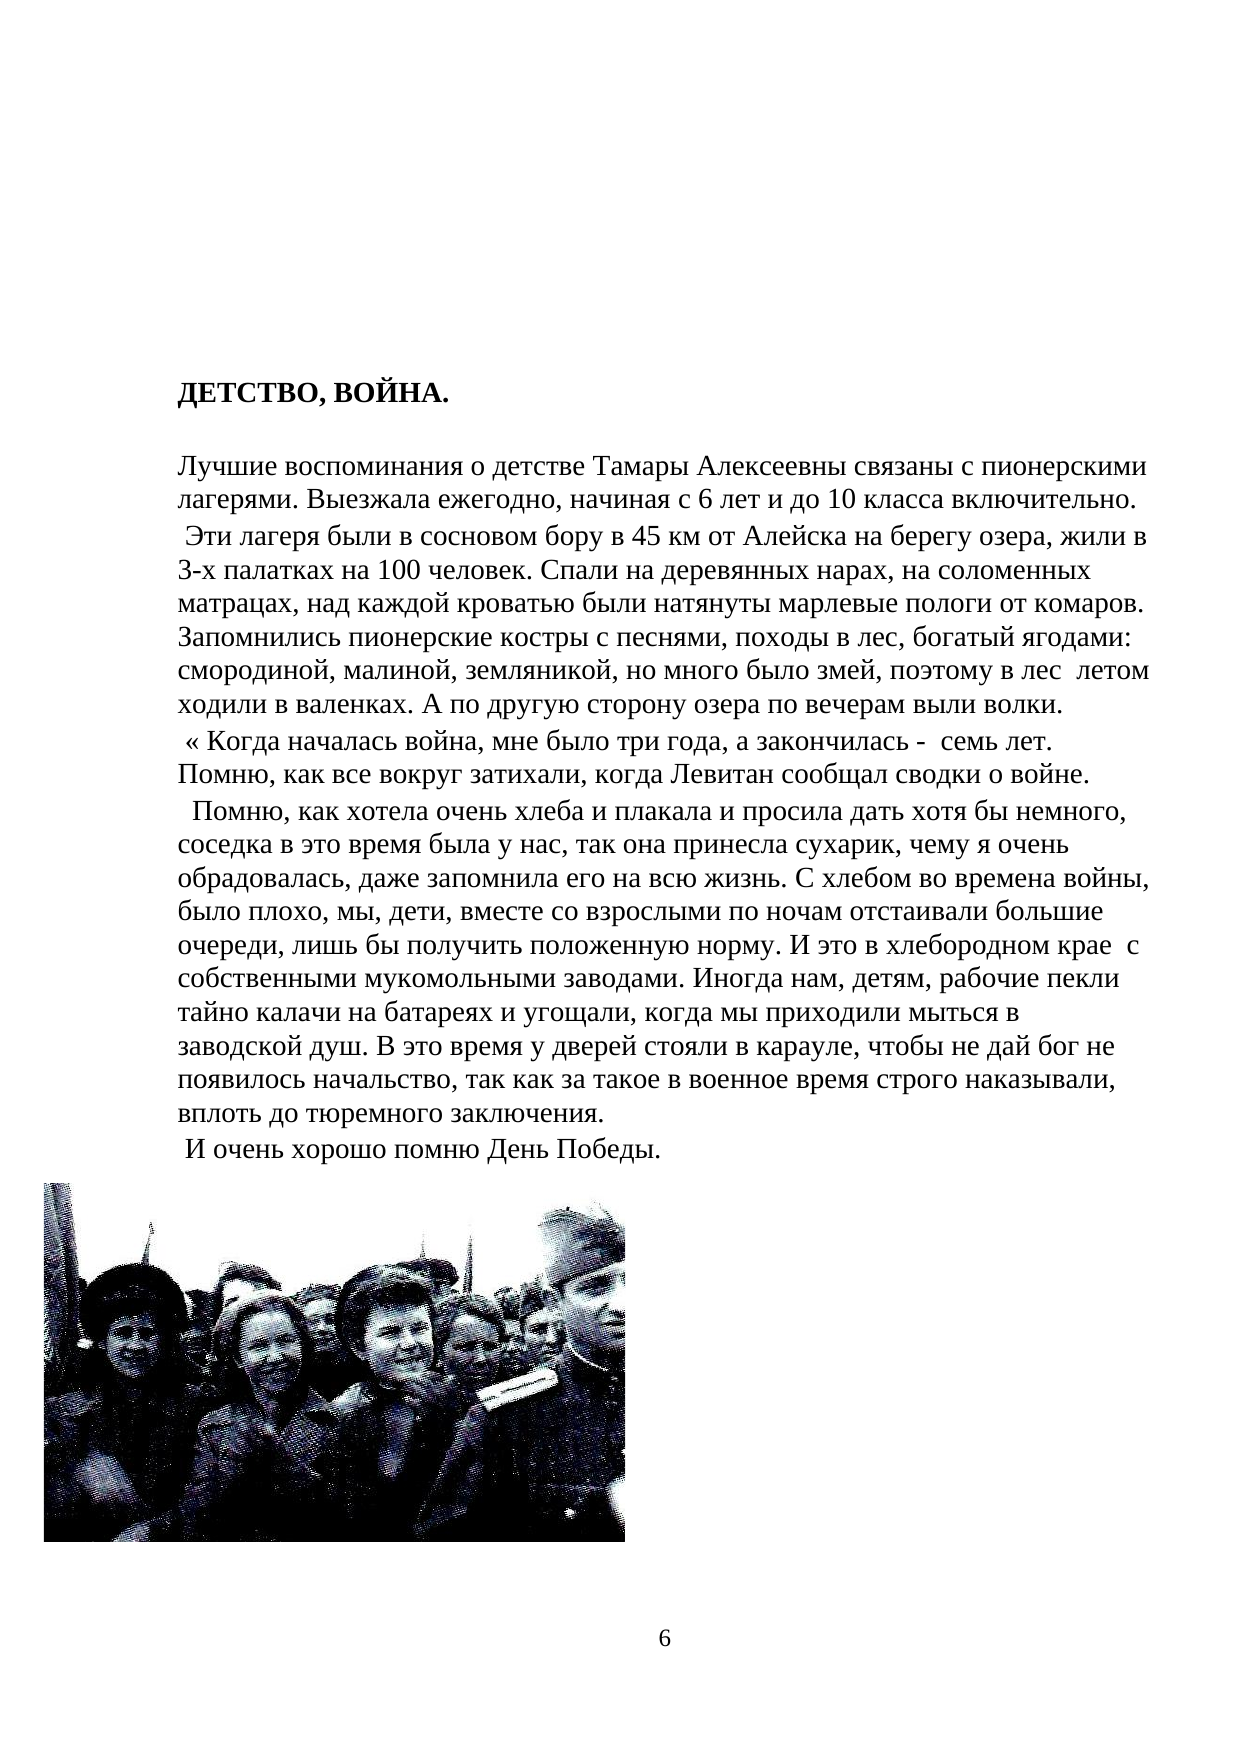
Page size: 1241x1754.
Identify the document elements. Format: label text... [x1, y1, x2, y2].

text « Когда началась война, мне было три года, а закончилась - семь лет. Помню, как все вокруг затихали, когда Левитан сообщал сводки о войне. [177, 723, 1152, 790]
text Помню, как хотела очень хлеба и плакала и просила дать хотя бы немного, соседка в это время была у нас, так она принесла сухарик, чему я очень обрадовалась, даже запомнила его на всю жизнь. С хлебом во времена войны, было плохо, мы, дети, вместе со взрослыми по ночам отстаивали большие очереди, лишь бы получить положенную норму. И это в хлебородном крае с собственными мукомольными заводами. Иногда нам, детям, рабочие пекли тайно калачи на батареях и угощали, когда мы приходили мыться в заводской душ. В это время у дверей стояли в карауле, чтобы не дай бог не появилось начальство, так как за такое в военное время строго наказывали, вплоть до тюремного заключения. [177, 793, 1152, 1128]
text Эти лагеря были в сосновом бору в 45 км от Алейска на берегу озера, жили в 3-х палатках на 100 человек. Спали на деревянных нарах, на соломенных матрацах, над каждой кроватью были натянуты марлевые пологи от комаров. Запомнились пионерские костры с песнями, походы в лес, богатый ягодами: смородиной, малиной, земляникой, но много было змей, поэтому в лес летом ходили в валенках. А по другую сторону озера по вечерам выли волки. [177, 518, 1152, 719]
text Лучшие воспоминания о детстве Тамары Алексеевны связаны с пионерскими лагерями. Выезжала ежегодно, начиная с 6 лет и до 10 класса включительно. [177, 448, 1152, 515]
picture [43, 1183, 625, 1542]
text И очень хорошо помню День Победы. [177, 1131, 1152, 1165]
text ДЕТСТВО, ВОЙНА. [177, 375, 1152, 408]
